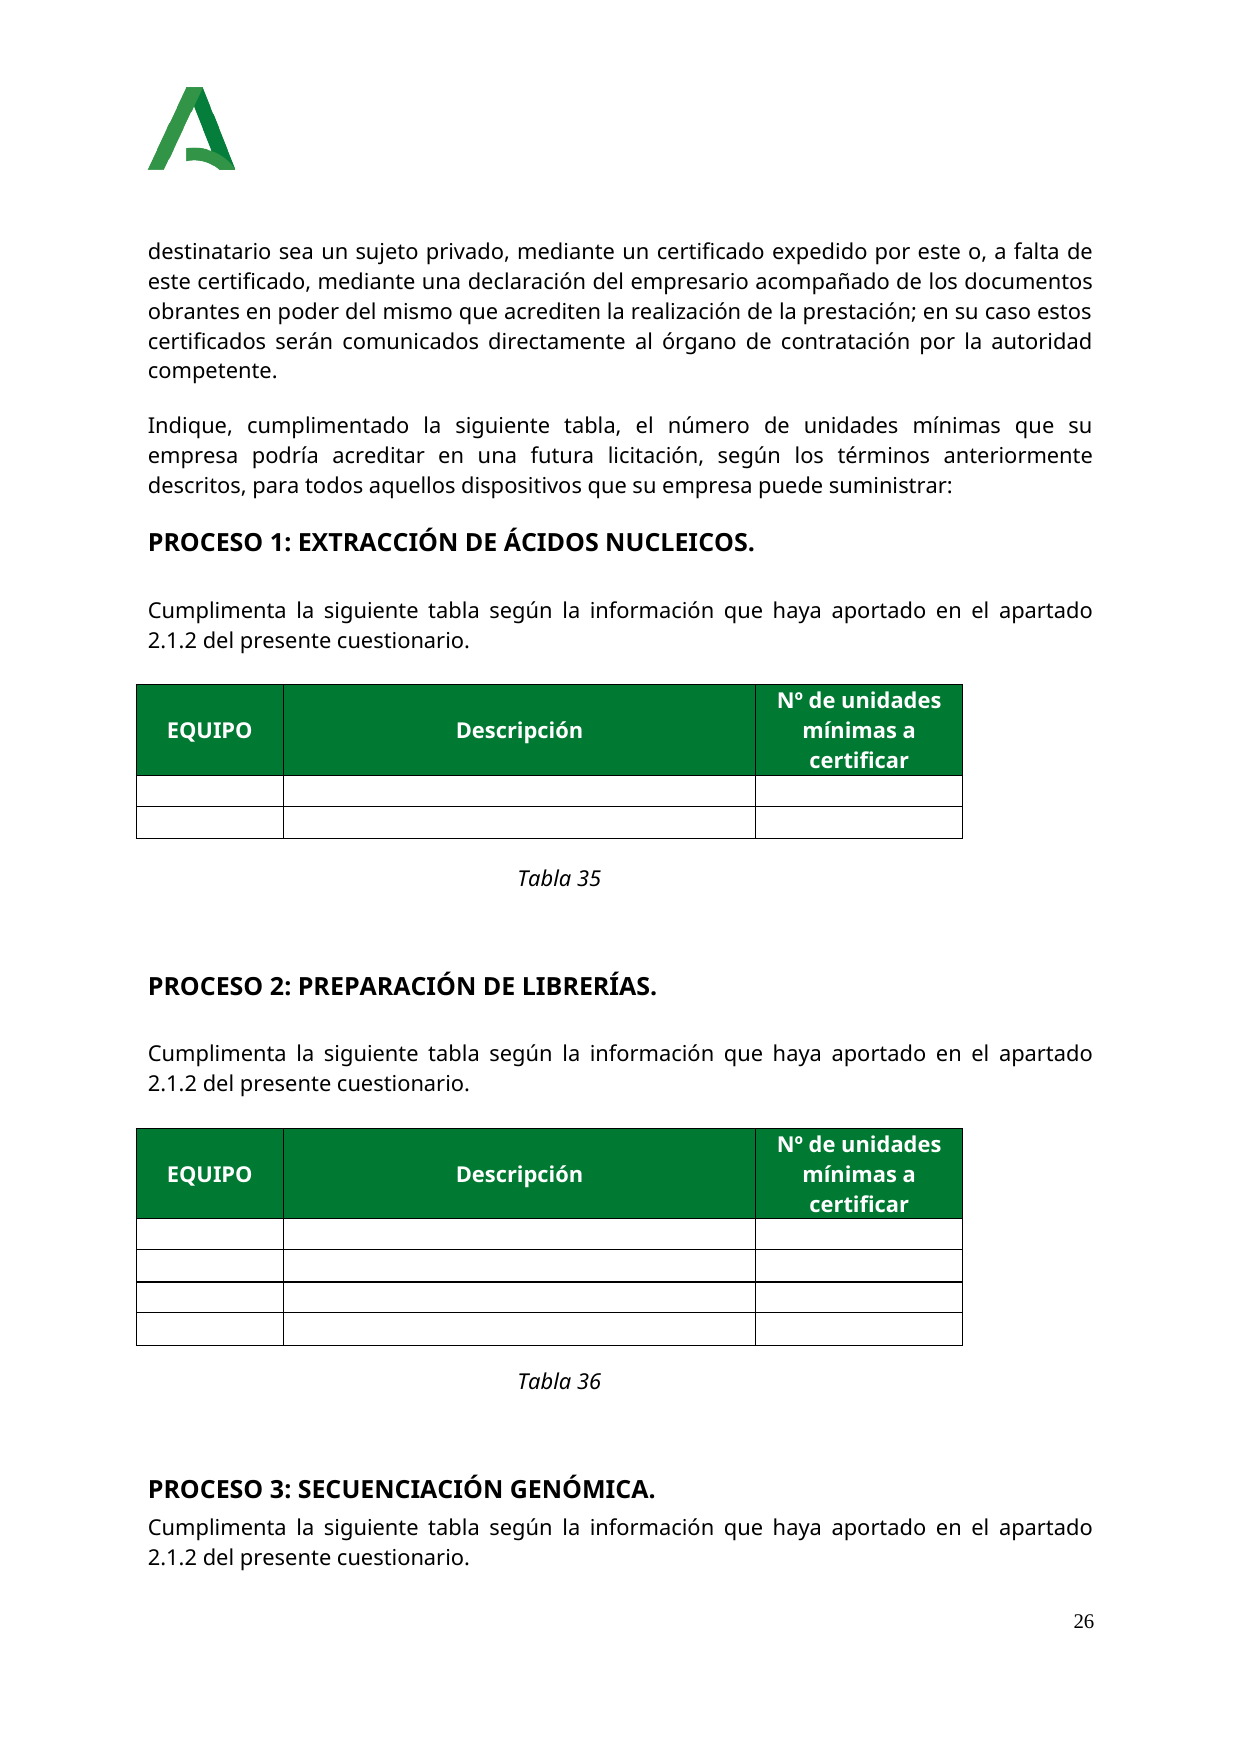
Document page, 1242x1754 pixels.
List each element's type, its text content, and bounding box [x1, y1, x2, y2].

table_header EQUIPO [137, 685, 283, 775]
table_header Nº de unidades mínimas a certificar [756, 1129, 962, 1218]
table_cell [756, 1283, 962, 1312]
table_cell [284, 1219, 755, 1249]
table_cell [284, 807, 755, 838]
table_cell [756, 1313, 962, 1344]
subtitle PROCESO 3: SECUENCIACIÓN GENÓMICA. [148, 1472, 1094, 1506]
table_cell [137, 1250, 283, 1281]
text Tabla 35 [517, 863, 1094, 893]
text Cumplimenta la siguiente tabla según la información que haya aportado en el apartado 2.1.2 del presente cuestionario. [148, 595, 1094, 654]
text Cumplimenta la siguiente tabla según la información que haya aportado en el apartado 2.1.2 del presente cuestionario. [148, 1038, 1094, 1098]
table_cell [284, 1283, 755, 1312]
table_cell [137, 776, 283, 806]
table_cell [756, 1219, 962, 1249]
table_cell [756, 807, 962, 838]
table_header EQUIPO [137, 1129, 283, 1218]
table_header Descripción [284, 685, 755, 775]
table_header Nº de unidades mínimas a certificar [756, 685, 962, 775]
table_cell [137, 1313, 283, 1344]
table_header Descripción [284, 1129, 755, 1218]
table_cell [137, 807, 283, 838]
text Indique, cumplimentado la siguiente tabla, el número de unidades mínimas que su empresa podría acreditar en una futura licitación, según los términos anteriormente descritos, para todos aquellos dispositivos que su empresa puede suministrar: [148, 410, 1094, 500]
table_cell [284, 1250, 755, 1281]
text Tabla 36 [517, 1366, 1094, 1396]
table_cell [137, 1219, 283, 1249]
text Cumplimenta la siguiente tabla según la información que haya aportado en el apartado 2.1.2 del presente cuestionario. [148, 1512, 1094, 1571]
table_cell [137, 1283, 283, 1312]
table_cell [284, 1313, 755, 1344]
picture [147, 87, 236, 170]
subtitle PROCESO 1: EXTRACCIÓN DE ÁCIDOS NUCLEICOS. [148, 525, 1094, 559]
table_cell [284, 776, 755, 806]
table_cell [756, 1250, 962, 1281]
subtitle PROCESO 2: PREPARACIÓN DE LIBRERÍAS. [148, 968, 1094, 1002]
table_cell [756, 776, 962, 806]
